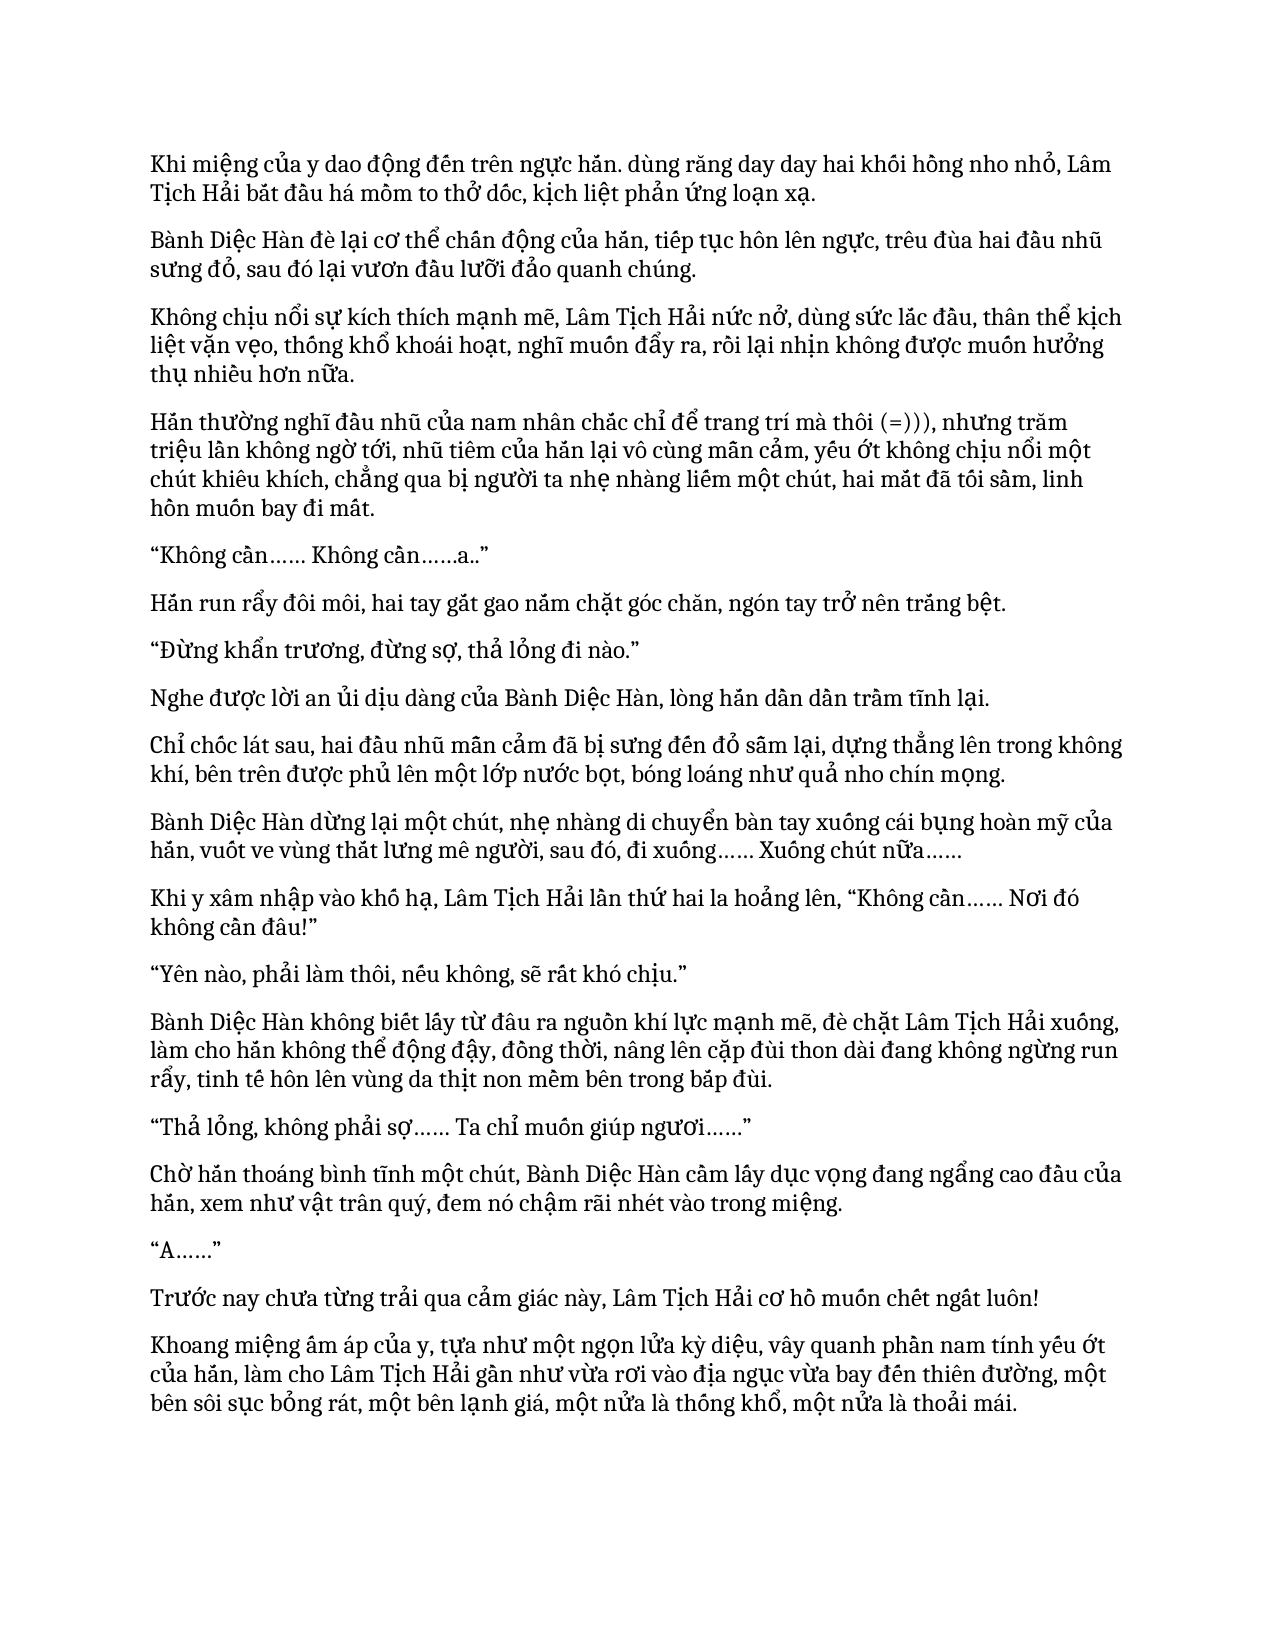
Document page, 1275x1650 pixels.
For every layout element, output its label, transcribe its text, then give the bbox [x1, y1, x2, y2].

text Hắn thường nghĩ đầu nhũ của nam nhân chắc chỉ để trang trí mà thôi (=))), nhưng trăm triệu lần không ngờ tới, nhũ tiêm của hắn lại vô cùng mẫn cảm, yếu ớt không chịu nổi một chút khiêu khích, chẳng qua bị người ta nhẹ nhàng liếm một chút, hai mắt đã tối sầm, linh hồn muốn bay đi mất. [150, 407, 1125, 522]
text Khoang miệng ấm áp của y, tựa như một ngọn lửa kỳ diệu, vây quanh phần nam tính yếu ớt của hắn, làm cho Lâm Tịch Hải gần như vừa rơi vào địa ngục vừa bay đến thiên đường, một bên sôi sục bỏng rát, một bên lạnh giá, một nửa là thống khổ, một nửa là thoải mái. [150, 1331, 1125, 1417]
text “A……” [150, 1236, 1125, 1265]
text Bành Diệc Hàn dừng lại một chút, nhẹ nhàng di chuyển bàn tay xuống cái bụng hoàn mỹ của hắn, vuốt ve vùng thắt lưng mê người, sau đó, đi xuống…… Xuống chút nữa…… [150, 807, 1125, 865]
text Khi miệng của y dao động đến trên ngực hắn. dùng răng day day hai khối hồng nho nhỏ, Lâm Tịch Hải bắt đầu há mồm to thở dốc, kịch liệt phản ứng loạn xạ. [150, 150, 1125, 207]
text “Đừng khẩn trương, đừng sợ, thả lỏng đi nào.” [150, 636, 1125, 665]
text Bành Diệc Hàn đè lại cơ thể chấn động của hắn, tiếp tục hôn lên ngực, trêu đùa hai đầu nhũ sưng đỏ, sau đó lại vươn đầu lưỡi đảo quanh chúng. [150, 226, 1125, 284]
text Trước nay chưa từng trải qua cảm giác này, Lâm Tịch Hải cơ hồ muốn chết ngất luôn! [150, 1284, 1125, 1312]
text Nghe được lời an ủi dịu dàng của Bành Diệc Hàn, lòng hắn dần dần trầm tĩnh lại. [150, 684, 1125, 712]
text Bành Diệc Hàn không biết lấy từ đâu ra nguồn khí lực mạnh mẽ, đè chặt Lâm Tịch Hải xuống, làm cho hắn không thể động đậy, đồng thời, nâng lên cặp đùi thon dài đang không ngừng run rẩy, tinh tế hôn lên vùng da thịt non mềm bên trong bắp đùi. [150, 1007, 1125, 1094]
text “Yên nào, phải làm thôi, nếu không, sẽ rất khó chịu.” [150, 960, 1125, 989]
text “Thả lỏng, không phải sợ…… Ta chỉ muốn giúp ngươi……” [150, 1112, 1125, 1141]
text Khi y xâm nhập vào khố hạ, Lâm Tịch Hải lần thứ hai la hoảng lên, “Không cần…… Nơi đó không cần đâu!” [150, 884, 1125, 941]
text Không chịu nổi sự kích thích mạnh mẽ, Lâm Tịch Hải nức nở, dùng sức lắc đầu, thân thể kịch liệt vặn vẹo, thống khổ khoái hoạt, nghĩ muốn đẩy ra, rồi lại nhịn không được muốn hưởng thụ nhiều hơn nữa. [150, 302, 1125, 389]
text Chỉ chốc lát sau, hai đầu nhũ mẫn cảm đã bị sưng đến đỏ sẫm lại, dựng thẳng lên trong không khí, bên trên được phủ lên một lớp nước bọt, bóng loáng như quả nho chín mọng. [150, 731, 1125, 789]
text “Không cần…… Không cần……a..” [150, 541, 1125, 570]
text Hắn run rẩy đôi môi, hai tay gắt gao nắm chặt góc chăn, ngón tay trở nên trắng bệt. [150, 589, 1125, 617]
text Chờ hắn thoáng bình tĩnh một chút, Bành Diệc Hàn cầm lấy dục vọng đang ngẩng cao đầu của hắn, xem như vật trân quý, đem nó chậm rãi nhét vào trong miệng. [150, 1160, 1125, 1217]
